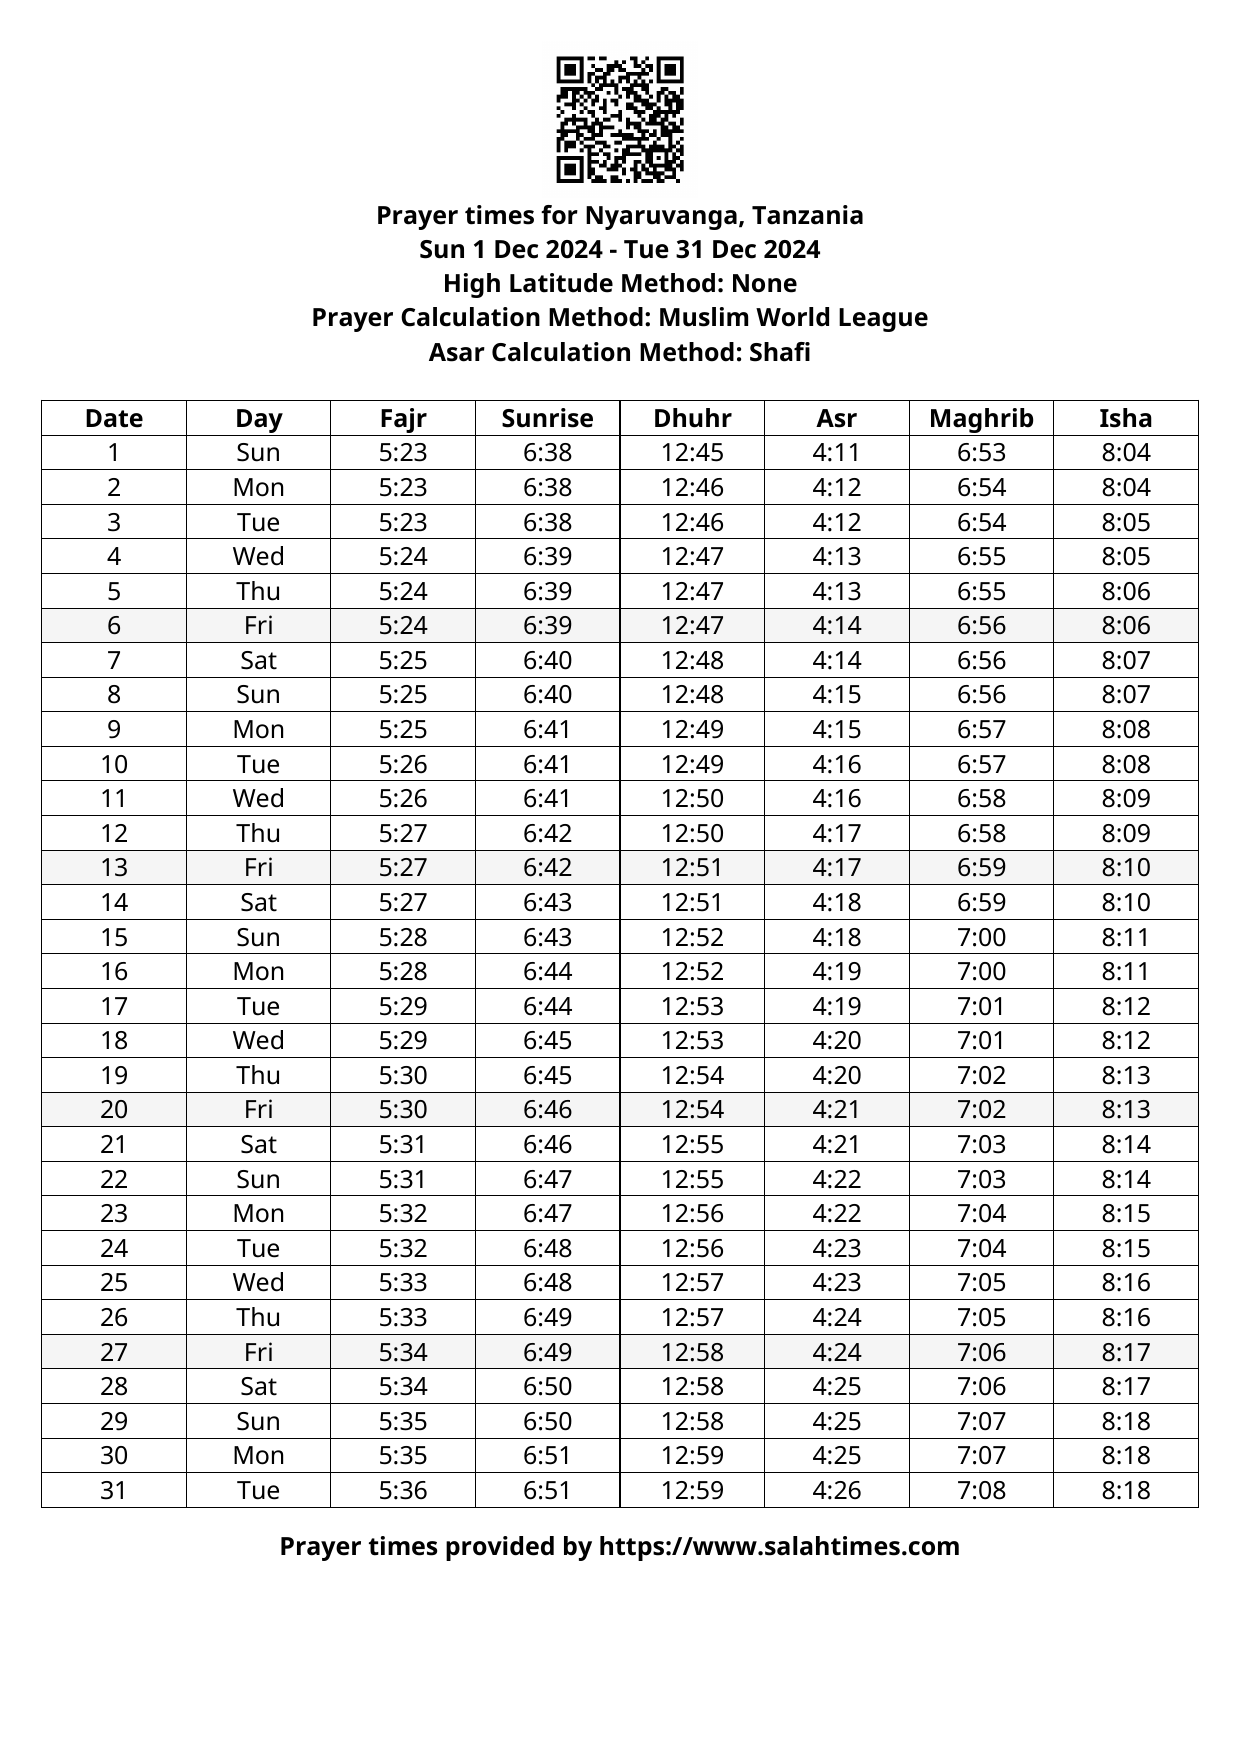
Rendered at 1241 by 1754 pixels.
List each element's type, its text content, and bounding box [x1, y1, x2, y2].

table_cell 20 [42, 1093, 186, 1126]
table_cell 6:54 [910, 470, 1053, 504]
table_cell 4:15 [765, 712, 909, 746]
table_cell 5:29 [331, 1024, 475, 1057]
table_cell 8:15 [1054, 1231, 1198, 1264]
table_cell 26 [42, 1300, 186, 1334]
table_cell 7:06 [910, 1335, 1053, 1368]
table_cell 8:13 [1054, 1093, 1198, 1126]
table_cell 7:04 [910, 1196, 1053, 1230]
table_cell 4:13 [765, 539, 909, 573]
table_cell 12:52 [621, 954, 764, 988]
table_cell 4:19 [765, 989, 909, 1022]
table_cell Sat [187, 1127, 330, 1161]
table_cell 4:24 [765, 1300, 909, 1334]
table_cell 8:04 [1054, 436, 1198, 469]
table_cell 7:07 [910, 1439, 1053, 1472]
table_cell 6:43 [476, 920, 619, 953]
table_cell 12:56 [621, 1231, 764, 1264]
table_cell 8:14 [1054, 1162, 1198, 1195]
table_cell 5:33 [331, 1300, 475, 1334]
table_cell 4:23 [765, 1231, 909, 1264]
table_cell 8:18 [1054, 1439, 1198, 1472]
table_cell 6:40 [476, 678, 619, 711]
table_cell 5:30 [331, 1058, 475, 1092]
table_cell 12:47 [621, 574, 764, 607]
table_cell 8:09 [1054, 816, 1198, 849]
table_cell 7:02 [910, 1093, 1053, 1126]
table_cell Fri [187, 609, 330, 642]
table_cell 6:57 [910, 712, 1053, 746]
table_cell 12:58 [621, 1335, 764, 1368]
table_cell 8:14 [1054, 1127, 1198, 1161]
table_cell 5:26 [331, 747, 475, 780]
table_cell 4:12 [765, 505, 909, 538]
table_cell 6:43 [476, 885, 619, 919]
table_header Day [187, 401, 330, 434]
table_cell 7:05 [910, 1300, 1053, 1334]
table_cell 12:50 [621, 781, 764, 815]
table_cell 8:05 [1054, 505, 1198, 538]
table_cell 5:30 [331, 1093, 475, 1126]
table_cell 8:08 [1054, 747, 1198, 780]
table_cell 5:25 [331, 643, 475, 677]
table_cell 4:17 [765, 816, 909, 849]
table_cell 7:03 [910, 1127, 1053, 1161]
table_cell 5:29 [331, 989, 475, 1022]
table_cell Tue [187, 989, 330, 1022]
table_cell 6:58 [910, 816, 1053, 849]
table_cell 7:04 [910, 1231, 1053, 1264]
table_cell 8:04 [1054, 470, 1198, 504]
table_header Fajr [331, 401, 475, 434]
table_cell Mon [187, 1439, 330, 1472]
table_cell 12:51 [621, 885, 764, 919]
table_cell 8:10 [1054, 851, 1198, 884]
table_cell 8:11 [1054, 954, 1198, 988]
table_cell 4:23 [765, 1266, 909, 1299]
table_cell 5:34 [331, 1369, 475, 1403]
text Prayer times for Nyaruvanga, Tanzania [42, 198, 1198, 232]
table_cell 8:07 [1054, 643, 1198, 677]
table_cell 6:47 [476, 1196, 619, 1230]
table_cell Thu [187, 816, 330, 849]
table_cell 8:08 [1054, 712, 1198, 746]
table_cell 6:45 [476, 1024, 619, 1057]
table_cell 5:23 [331, 505, 475, 538]
table_cell Wed [187, 1024, 330, 1057]
table_cell 5:28 [331, 954, 475, 988]
table_cell 6:49 [476, 1335, 619, 1368]
text Prayer times provided by https://www.salahtimes.com [42, 1528, 1198, 1563]
table_cell 6:39 [476, 539, 619, 573]
text Sun 1 Dec 2024 - Tue 31 Dec 2024 [42, 232, 1198, 266]
table_cell 7:08 [910, 1473, 1053, 1507]
table_header Date [42, 401, 186, 434]
table_cell 7:05 [910, 1266, 1053, 1299]
table_cell 12:54 [621, 1058, 764, 1092]
table_cell 5:31 [331, 1127, 475, 1161]
table_cell 12:58 [621, 1404, 764, 1437]
table_cell 12:50 [621, 816, 764, 849]
table_cell Tue [187, 1231, 330, 1264]
table_cell 6:56 [910, 678, 1053, 711]
table_cell 12:45 [621, 436, 764, 469]
table_cell 6:39 [476, 574, 619, 607]
table_cell Mon [187, 712, 330, 746]
table_cell Wed [187, 539, 330, 573]
table_cell 19 [42, 1058, 186, 1092]
table_cell 5:24 [331, 609, 475, 642]
picture [542, 41, 699, 198]
table_cell 12:54 [621, 1093, 764, 1126]
table_cell 4:26 [765, 1473, 909, 1507]
table_cell 6:41 [476, 747, 619, 780]
table_cell 6:42 [476, 851, 619, 884]
table_cell 12:49 [621, 747, 764, 780]
table_cell 12:52 [621, 920, 764, 953]
table_cell 7:01 [910, 1024, 1053, 1057]
table_cell 4:25 [765, 1404, 909, 1437]
table_cell 8 [42, 678, 186, 711]
table_cell 27 [42, 1335, 186, 1368]
table_cell 6:46 [476, 1127, 619, 1161]
table_cell 4:20 [765, 1024, 909, 1057]
table_cell 5:35 [331, 1439, 475, 1472]
table_cell Thu [187, 1300, 330, 1334]
table_cell 6:44 [476, 989, 619, 1022]
table_cell 8:13 [1054, 1058, 1198, 1092]
table_cell 9 [42, 712, 186, 746]
table_cell 6:46 [476, 1093, 619, 1126]
table_cell 5:27 [331, 851, 475, 884]
table_cell 5:25 [331, 678, 475, 711]
table_cell 8:09 [1054, 781, 1198, 815]
table_cell 4:18 [765, 885, 909, 919]
table_cell 4:14 [765, 643, 909, 677]
table_cell Fri [187, 1093, 330, 1126]
table_cell 5:33 [331, 1266, 475, 1299]
table_cell 5:32 [331, 1231, 475, 1264]
table_cell 12 [42, 816, 186, 849]
table_cell 6 [42, 609, 186, 642]
table_cell 4:22 [765, 1162, 909, 1195]
table_cell 6:56 [910, 643, 1053, 677]
table_cell Sun [187, 920, 330, 953]
table_cell 12:56 [621, 1196, 764, 1230]
table_cell 12:47 [621, 539, 764, 573]
table_cell 7:07 [910, 1404, 1053, 1437]
table_cell 12:57 [621, 1300, 764, 1334]
table_cell 4:24 [765, 1335, 909, 1368]
table_cell 5:28 [331, 920, 475, 953]
table_cell 8:05 [1054, 539, 1198, 573]
table_cell 6:40 [476, 643, 619, 677]
table_cell 6:54 [910, 505, 1053, 538]
table_cell 6:59 [910, 885, 1053, 919]
table_cell 6:47 [476, 1162, 619, 1195]
table_cell 4:12 [765, 470, 909, 504]
table_cell 21 [42, 1127, 186, 1161]
table_cell 12:48 [621, 643, 764, 677]
table_cell 4:22 [765, 1196, 909, 1230]
table_cell 6:38 [476, 436, 619, 469]
table_cell 4:21 [765, 1093, 909, 1126]
table_cell 12:48 [621, 678, 764, 711]
table_cell Thu [187, 574, 330, 607]
table_cell 4:21 [765, 1127, 909, 1161]
table_header Dhuhr [621, 401, 764, 434]
table_cell 13 [42, 851, 186, 884]
table_cell 7:00 [910, 954, 1053, 988]
table_header Maghrib [910, 401, 1053, 434]
table_cell 3 [42, 505, 186, 538]
table_cell 7:02 [910, 1058, 1053, 1092]
table_cell 5:32 [331, 1196, 475, 1230]
table_cell Sat [187, 885, 330, 919]
table_cell 5 [42, 574, 186, 607]
table_cell 5:26 [331, 781, 475, 815]
table_cell 6:50 [476, 1369, 619, 1403]
table_cell Mon [187, 1196, 330, 1230]
table_cell Wed [187, 1266, 330, 1299]
table_cell 8:17 [1054, 1335, 1198, 1368]
table_cell Fri [187, 851, 330, 884]
table_cell 29 [42, 1404, 186, 1437]
table_cell Sun [187, 678, 330, 711]
table_cell 6:57 [910, 747, 1053, 780]
table_cell 4:18 [765, 920, 909, 953]
table_cell 12:58 [621, 1369, 764, 1403]
table_cell 11 [42, 781, 186, 815]
table_cell 6:38 [476, 470, 619, 504]
table_cell 12:49 [621, 712, 764, 746]
text High Latitude Method: None [42, 266, 1198, 300]
table_cell 4:16 [765, 747, 909, 780]
table_cell 4 [42, 539, 186, 573]
table_header Sunrise [476, 401, 619, 434]
table_cell 24 [42, 1231, 186, 1264]
table_cell 6:45 [476, 1058, 619, 1092]
table_cell 15 [42, 920, 186, 953]
table_cell 5:35 [331, 1404, 475, 1437]
table_cell 4:15 [765, 678, 909, 711]
table_cell 6:55 [910, 574, 1053, 607]
table_cell 8:07 [1054, 678, 1198, 711]
table_cell 8:18 [1054, 1404, 1198, 1437]
table_cell 6:56 [910, 609, 1053, 642]
table_cell 5:31 [331, 1162, 475, 1195]
table_cell Sat [187, 1369, 330, 1403]
table_cell 8:18 [1054, 1473, 1198, 1507]
table_cell 8:06 [1054, 609, 1198, 642]
table_cell 6:59 [910, 851, 1053, 884]
table_cell 7:00 [910, 920, 1053, 953]
table_cell 6:58 [910, 781, 1053, 815]
table_cell 17 [42, 989, 186, 1022]
table_cell Tue [187, 747, 330, 780]
table_cell 12:46 [621, 470, 764, 504]
table_cell 5:34 [331, 1335, 475, 1368]
table_cell 6:48 [476, 1231, 619, 1264]
table_cell 12:46 [621, 505, 764, 538]
table_cell 12:55 [621, 1127, 764, 1161]
table_cell Fri [187, 1335, 330, 1368]
table_cell 6:39 [476, 609, 619, 642]
table_cell Thu [187, 1058, 330, 1092]
text Asar Calculation Method: Shafi [42, 334, 1198, 368]
table_cell 7:03 [910, 1162, 1053, 1195]
table_cell 12:59 [621, 1439, 764, 1472]
table_cell 8:12 [1054, 989, 1198, 1022]
table_cell 4:13 [765, 574, 909, 607]
table_cell 10 [42, 747, 186, 780]
table_cell Mon [187, 954, 330, 988]
table_cell 1 [42, 436, 186, 469]
table_cell 12:53 [621, 989, 764, 1022]
table_cell 25 [42, 1266, 186, 1299]
table_cell 4:11 [765, 436, 909, 469]
table_cell 8:10 [1054, 885, 1198, 919]
table_cell 6:51 [476, 1473, 619, 1507]
table_cell 5:24 [331, 539, 475, 573]
table_cell 12:55 [621, 1162, 764, 1195]
table_cell 7:01 [910, 989, 1053, 1022]
table_cell 14 [42, 885, 186, 919]
table_cell 5:23 [331, 436, 475, 469]
table_cell 5:24 [331, 574, 475, 607]
table_cell 4:17 [765, 851, 909, 884]
table_cell 6:49 [476, 1300, 619, 1334]
table_cell 6:53 [910, 436, 1053, 469]
table_cell 6:48 [476, 1266, 619, 1299]
table_cell 6:55 [910, 539, 1053, 573]
table_cell Tue [187, 1473, 330, 1507]
table_cell 8:16 [1054, 1300, 1198, 1334]
table_header Isha [1054, 401, 1198, 434]
table_cell 6:41 [476, 712, 619, 746]
table_cell Sun [187, 436, 330, 469]
table_cell 7 [42, 643, 186, 677]
table_header Asr [765, 401, 909, 434]
table_cell 5:36 [331, 1473, 475, 1507]
table_cell Sun [187, 1162, 330, 1195]
text Prayer Calculation Method: Muslim World League [42, 300, 1198, 334]
table_cell 22 [42, 1162, 186, 1195]
table_cell 28 [42, 1369, 186, 1403]
table_cell 8:06 [1054, 574, 1198, 607]
table_cell 23 [42, 1196, 186, 1230]
table_cell 5:27 [331, 816, 475, 849]
table_cell 12:53 [621, 1024, 764, 1057]
table_cell 4:20 [765, 1058, 909, 1092]
table_cell 6:44 [476, 954, 619, 988]
table_cell 5:23 [331, 470, 475, 504]
table_cell Tue [187, 505, 330, 538]
table_cell Sat [187, 643, 330, 677]
table_cell 30 [42, 1439, 186, 1472]
table_cell 12:51 [621, 851, 764, 884]
table_cell 4:19 [765, 954, 909, 988]
table_cell 6:42 [476, 816, 619, 849]
table_cell 4:14 [765, 609, 909, 642]
table_cell 16 [42, 954, 186, 988]
table_cell 12:57 [621, 1266, 764, 1299]
table_cell 12:47 [621, 609, 764, 642]
table_cell 5:27 [331, 885, 475, 919]
table_cell 2 [42, 470, 186, 504]
table_cell 6:51 [476, 1439, 619, 1472]
table_cell 7:06 [910, 1369, 1053, 1403]
table_cell Wed [187, 781, 330, 815]
table_cell 5:25 [331, 712, 475, 746]
table_cell 8:15 [1054, 1196, 1198, 1230]
table_cell 8:17 [1054, 1369, 1198, 1403]
table_cell 6:41 [476, 781, 619, 815]
table_cell 6:38 [476, 505, 619, 538]
table_cell 12:59 [621, 1473, 764, 1507]
table_cell 4:16 [765, 781, 909, 815]
table_cell 8:11 [1054, 920, 1198, 953]
table_cell Mon [187, 470, 330, 504]
table_cell 18 [42, 1024, 186, 1057]
table_cell 6:50 [476, 1404, 619, 1437]
table_cell 4:25 [765, 1439, 909, 1472]
table_cell 4:25 [765, 1369, 909, 1403]
table_cell 8:16 [1054, 1266, 1198, 1299]
table_cell 8:12 [1054, 1024, 1198, 1057]
table_cell 31 [42, 1473, 186, 1507]
table_cell Sun [187, 1404, 330, 1437]
